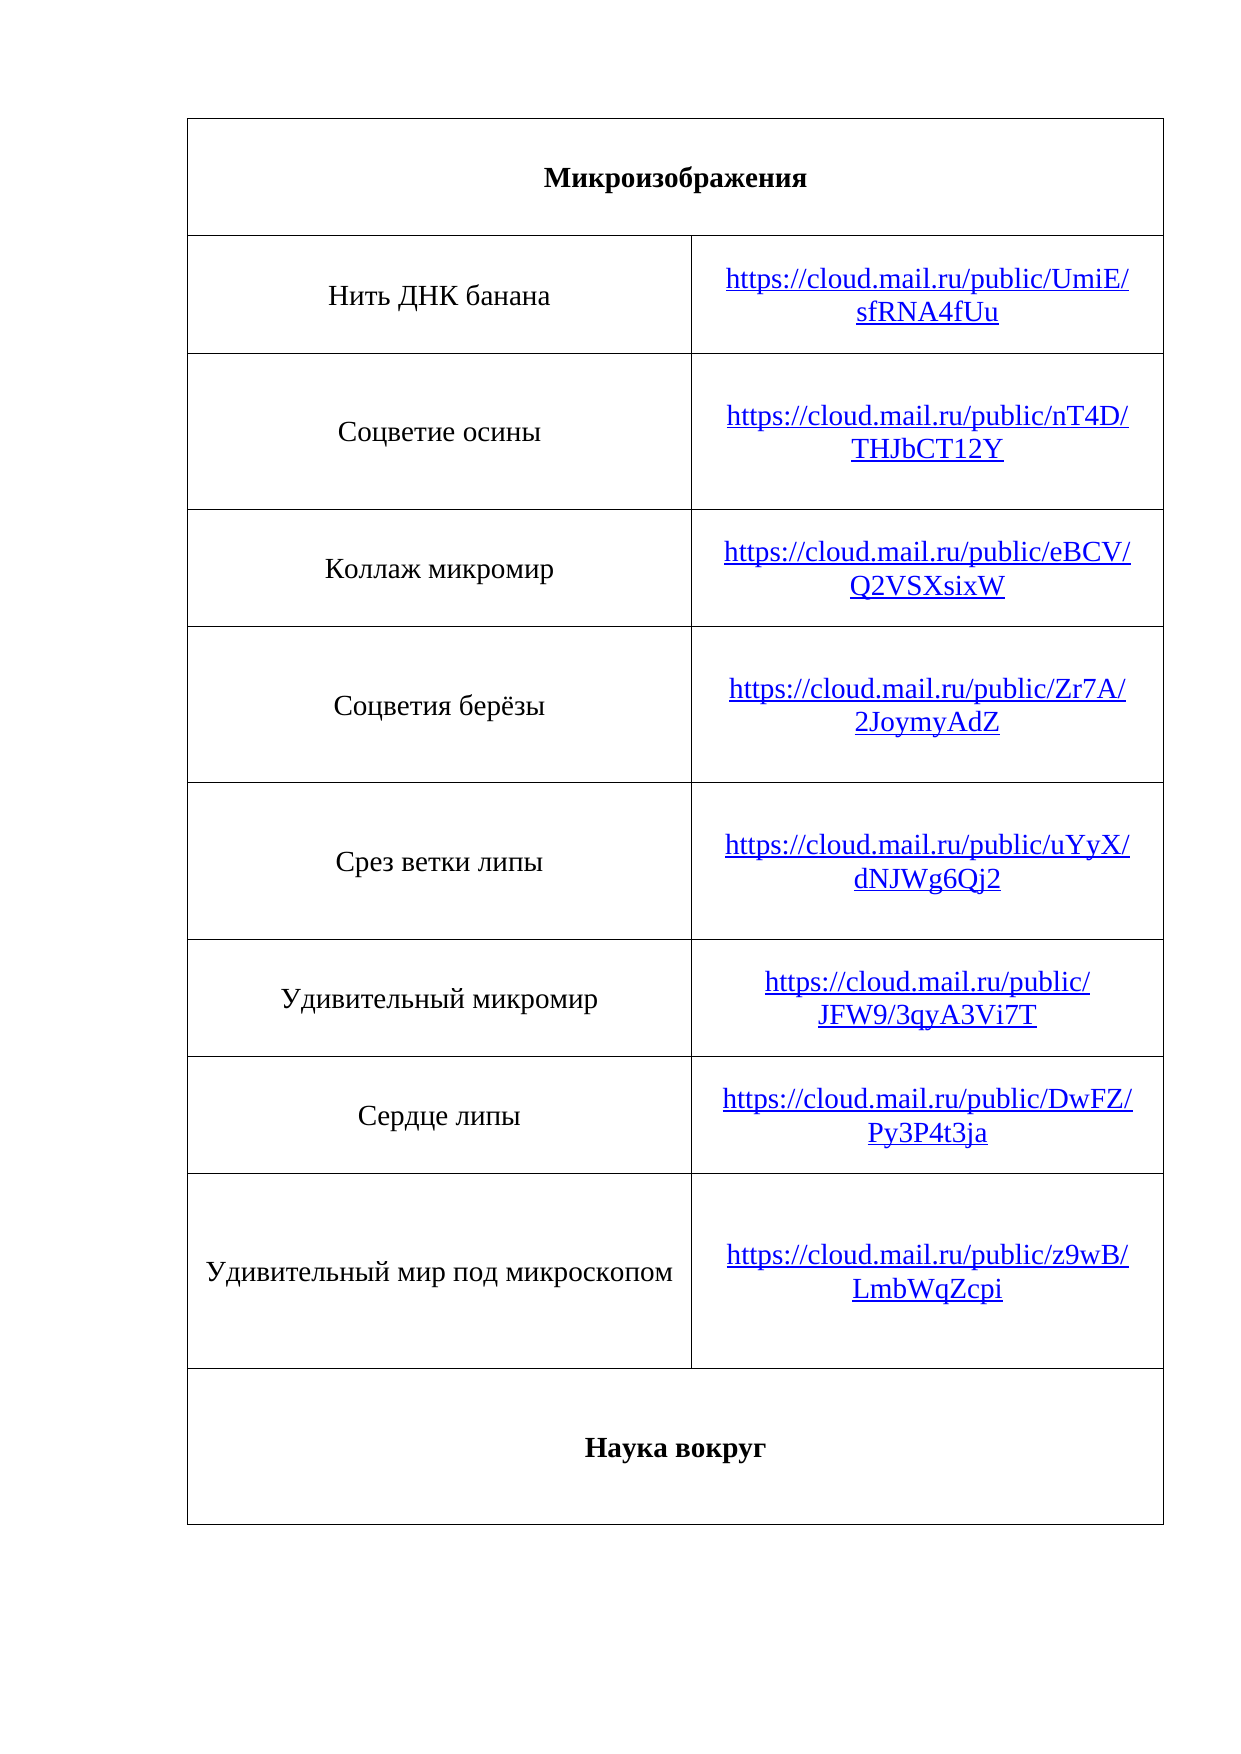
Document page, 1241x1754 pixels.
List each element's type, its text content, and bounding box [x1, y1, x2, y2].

table_cell https://cloud.mail.ru/public/DwFZ/Py3P4t3ja [692, 1057, 1163, 1173]
table_cell https://cloud.mail.ru/public/uYyX/dNJWg6Qj2 [692, 783, 1163, 938]
table_cell Сердце липы [188, 1057, 691, 1173]
table_cell https://cloud.mail.ru/public/Zr7A/2JoymyAdZ [692, 627, 1163, 782]
table_cell Наука вокруг [188, 1369, 1163, 1524]
table_cell https://cloud.mail.ru/public/nT4D/THJbCT12Y [692, 354, 1163, 509]
table_cell https://cloud.mail.ru/public/UmiE/sfRNA4fUu [692, 236, 1163, 352]
table_cell Удивительный мир под микроскопом [188, 1174, 691, 1368]
table_cell https://cloud.mail.ru/public/JFW9/3qyA3Vi7T [692, 940, 1163, 1056]
table_cell https://cloud.mail.ru/public/z9wB/LmbWqZcpi [692, 1174, 1163, 1368]
table_cell Срез ветки липы [188, 783, 691, 938]
table_cell Микроизображения [188, 119, 1163, 235]
table_cell https://cloud.mail.ru/public/eBCV/Q2VSXsixW [692, 510, 1163, 626]
table_cell Нить ДНК банана [188, 236, 691, 352]
table_cell Соцветия берёзы [188, 627, 691, 782]
table_cell Удивительный микромир [188, 940, 691, 1056]
table_cell Коллаж микромир [188, 510, 691, 626]
table_cell Соцветие осины [188, 354, 691, 509]
